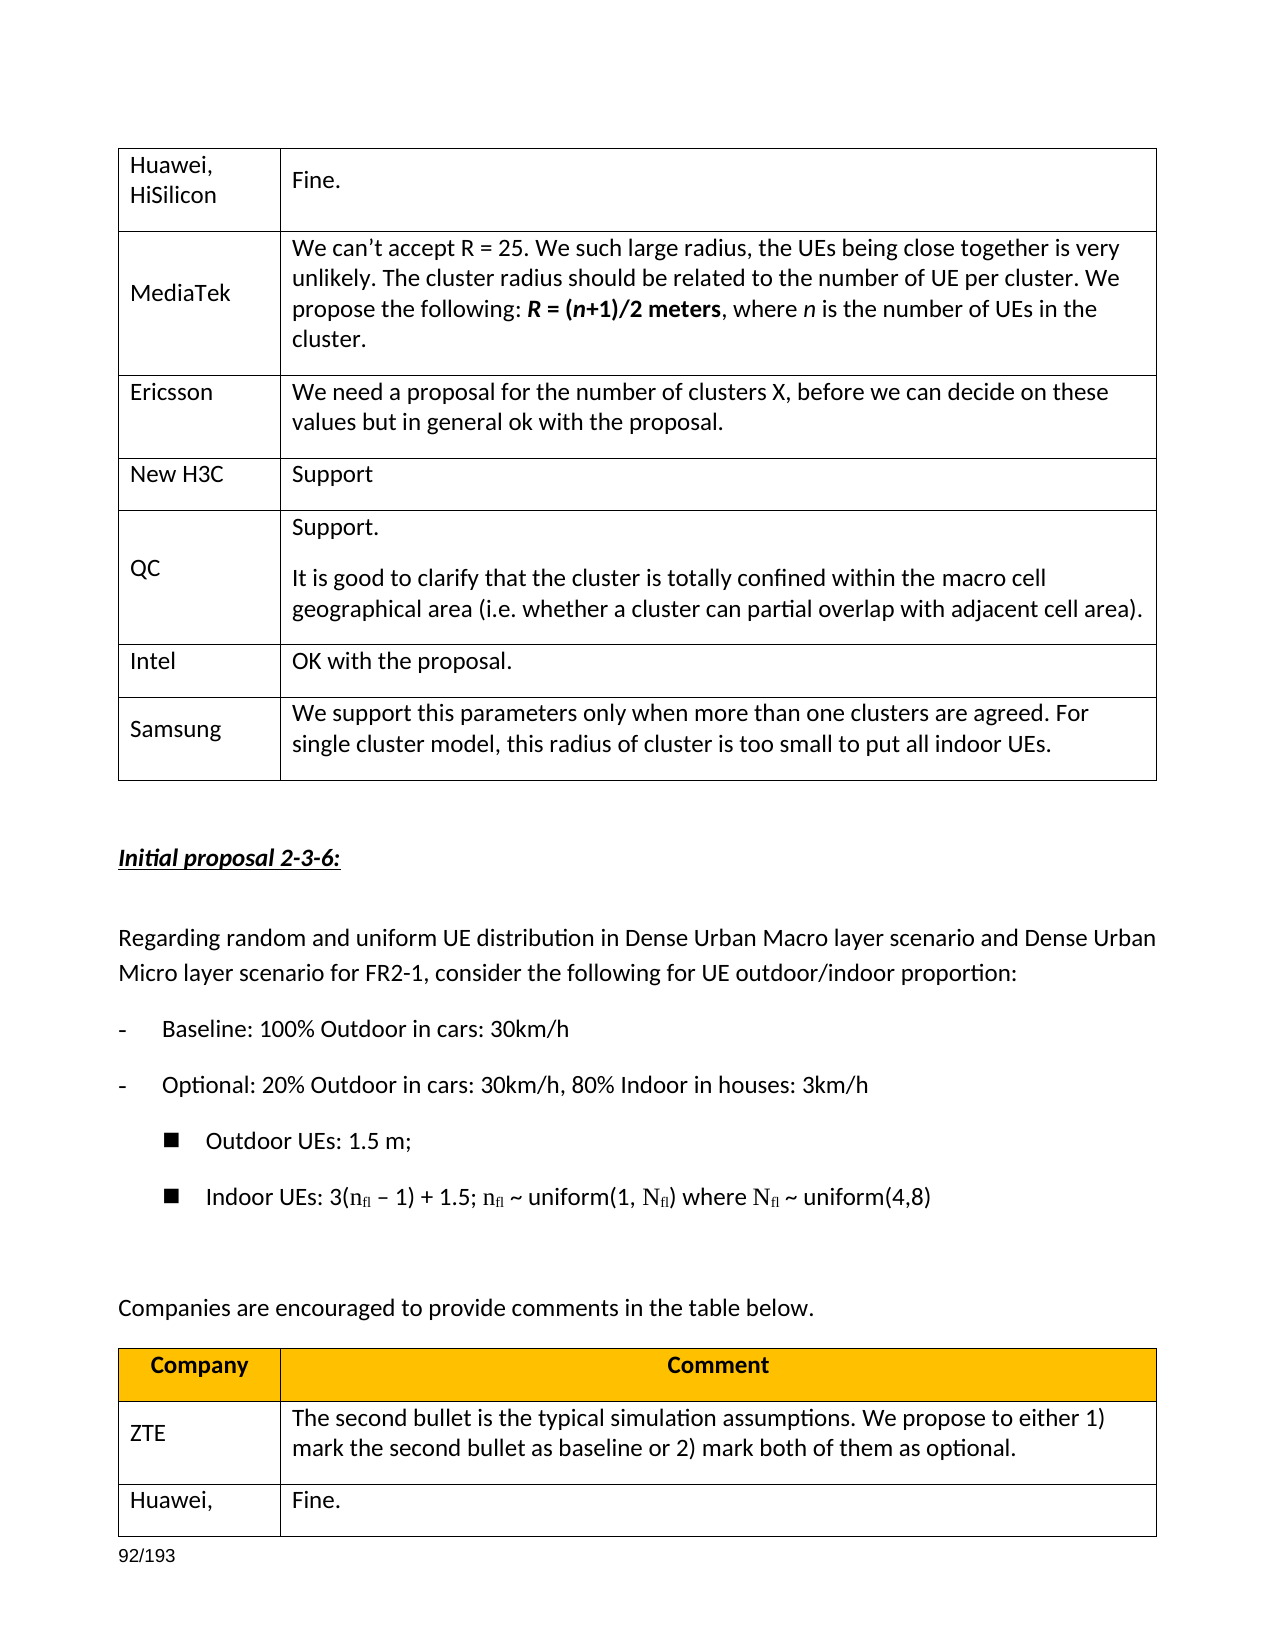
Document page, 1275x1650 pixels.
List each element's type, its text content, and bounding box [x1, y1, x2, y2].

list Baseline: 100% Outdoor in cars: 30km/h [118, 1013, 1157, 1044]
table_cell Fine. [281, 1485, 1156, 1536]
table_cell Intel [119, 645, 280, 697]
table_cell Support. It is good to clarify that the cluster is totally confined within the macro cell geographical area (i.e. whether a cluster can partial overlap with adjacent cell area). [281, 511, 1156, 644]
list Indoor UEs: 3(nfl – 1) + 1.5; nfl ~ uniform(1, Nfl) where Nfl ~ uniform(4,8) [162, 1181, 1157, 1211]
table_cell OK with the proposal. [281, 645, 1156, 697]
table_cell The second bullet is the typical simulation assumptions. We propose to either 1) mark the second bullet as baseline or 2) mark both of them as optional. [281, 1402, 1156, 1483]
table_cell Fine. [281, 149, 1156, 231]
text Companies are encouraged to provide comments in the table below. [118, 1292, 1157, 1323]
table_cell Samsung [119, 698, 280, 779]
table_header Company [119, 1349, 280, 1401]
table_cell MediaTek [119, 232, 280, 374]
table_cell New H3C [119, 459, 280, 510]
table_cell We can’t accept R = 25. We such large radius, the UEs being close together is very unlikely. The cluster radius should be related to the number of UE per cluster. We propose the following: R = (n+1)/2 meters, where n is the number of UEs in the cluster. [281, 232, 1156, 374]
table_cell Support [281, 459, 1156, 510]
table_cell We support this parameters only when more than one clusters are agreed. For single cluster model, this radius of cluster is too small to put all indoor UEs. [281, 698, 1156, 779]
table_cell Ericsson [119, 376, 280, 457]
table_cell Huawei, HiSilicon [119, 149, 280, 231]
list Outdoor UEs: 1.5 m; [162, 1125, 1157, 1155]
table_cell Huawei, HiSilicon [119, 1485, 280, 1536]
table_cell We need a proposal for the number of clusters X, before we can decide on these values but in general ok with the proposal. [281, 376, 1156, 457]
table_cell QC [119, 511, 280, 644]
text Regarding random and uniform UE distribution in Dense Urban Macro layer scenario and Dense Urban Micro layer scenario for FR2-1, consider the following for UE outdoor/indoor proportion: [118, 922, 1157, 988]
subtitle Initial proposal 2-3-6: [118, 843, 1157, 873]
table_header Comment [281, 1349, 1156, 1401]
list Optional: 20% Outdoor in cars: 30km/h, 80% Indoor in houses: 3km/h [118, 1069, 1157, 1099]
table_cell ZTE [119, 1402, 280, 1483]
